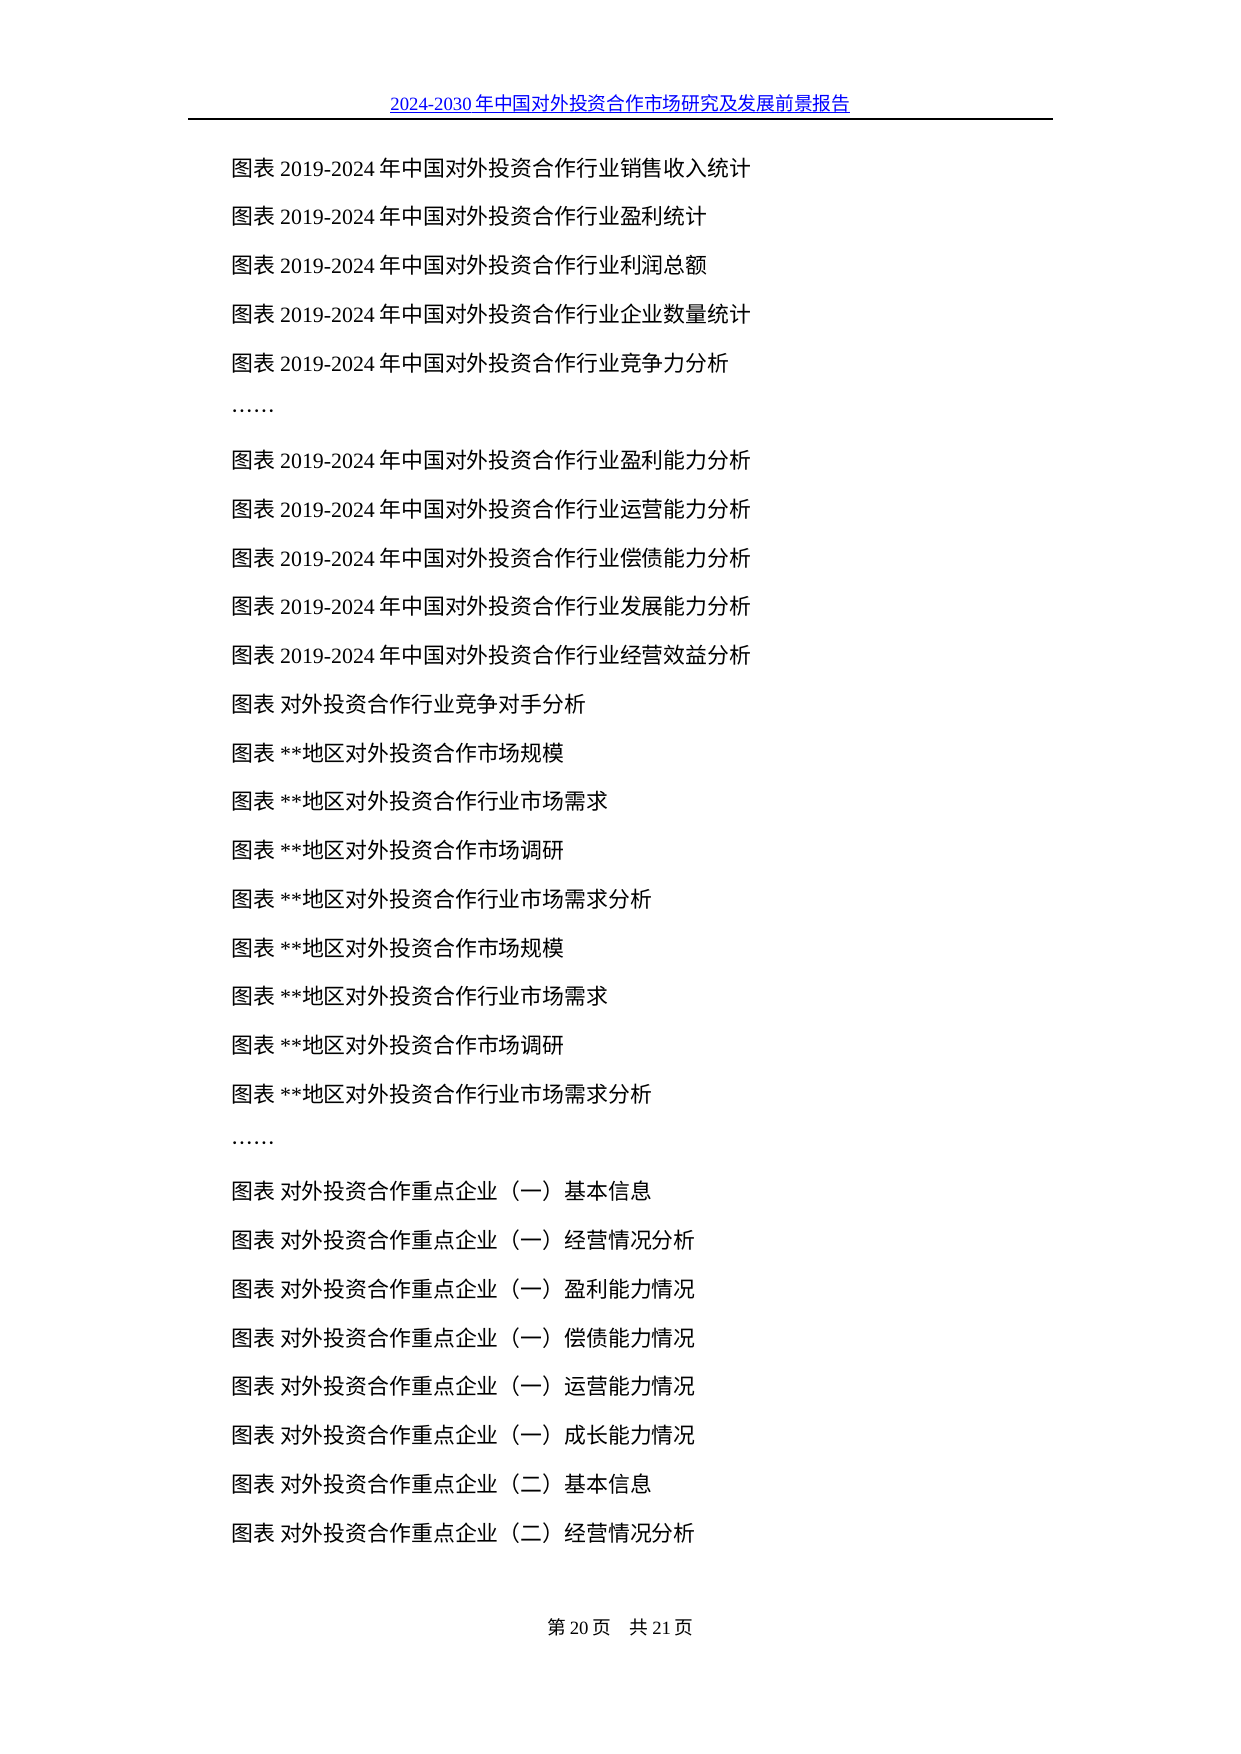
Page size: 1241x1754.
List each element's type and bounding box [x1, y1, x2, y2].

text [187, 150, 1053, 1548]
